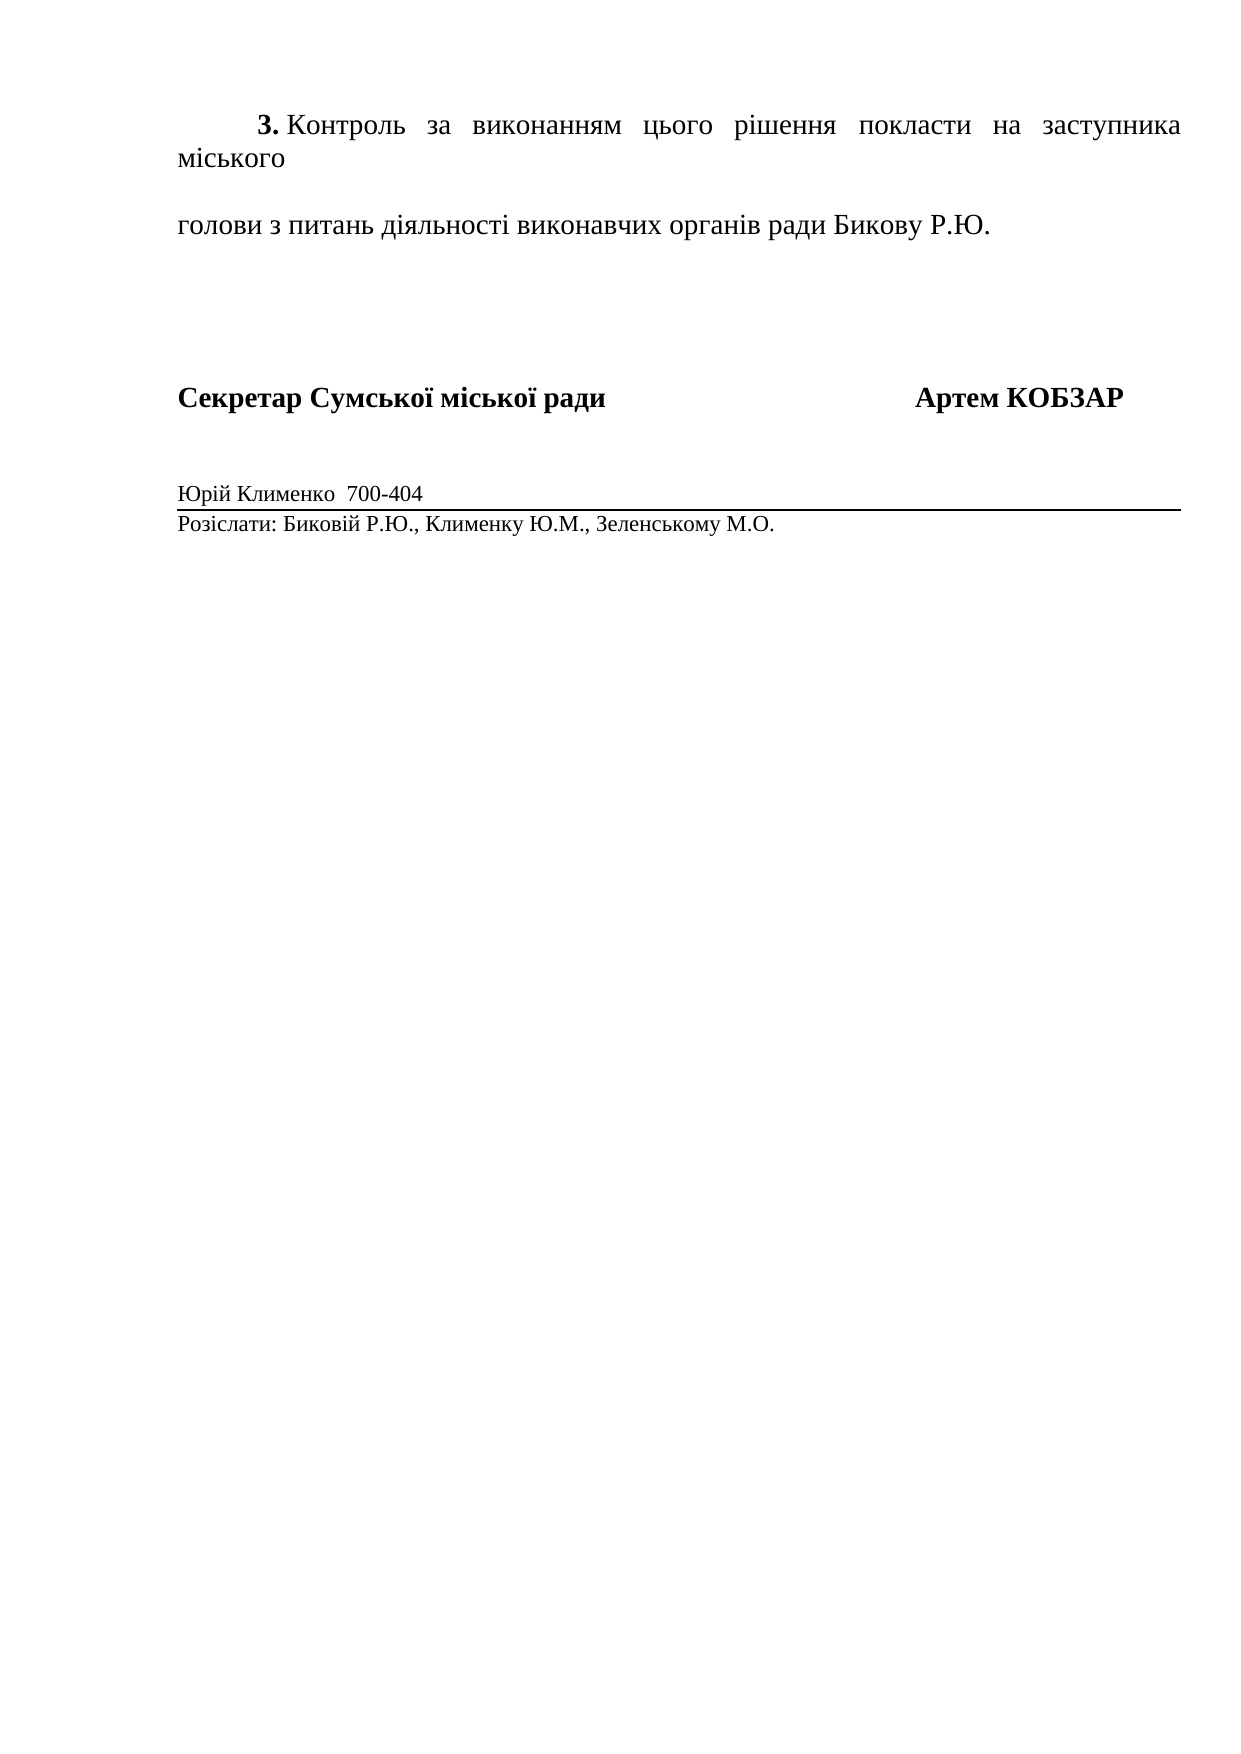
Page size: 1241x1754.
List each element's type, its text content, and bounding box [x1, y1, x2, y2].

list голови з питань діяльності виконавчих органів ради Бикову Р.Ю. [177, 207, 1181, 241]
list 3. Контроль за виконанням цього рішення покласти на заступника міського [177, 107, 1181, 174]
text Розіслати: Биковій Р.Ю., Клименку Ю.М., Зеленському М.О. [177, 511, 1181, 537]
text Юрій Клименко 700-404 [177, 481, 1181, 509]
text Секретар Сумської міської ради Артем КОБЗАР [177, 380, 1181, 413]
